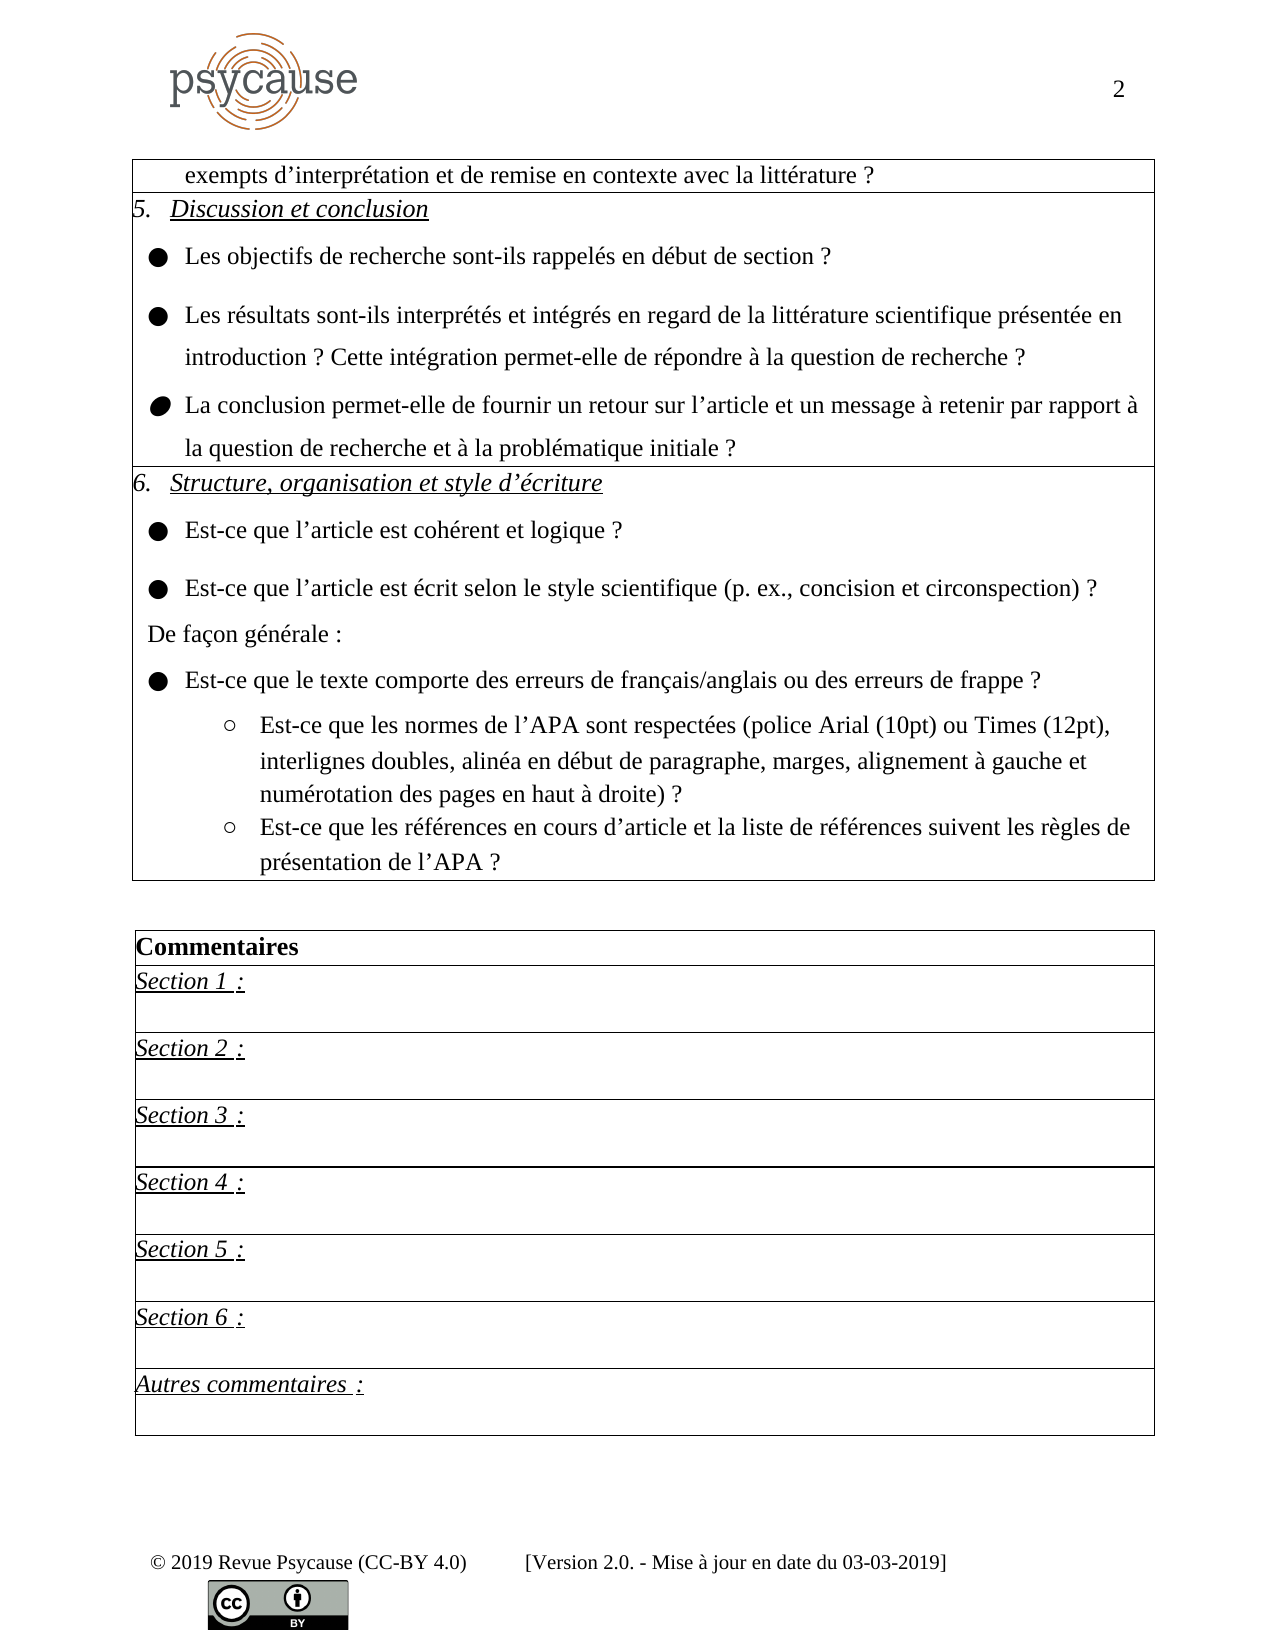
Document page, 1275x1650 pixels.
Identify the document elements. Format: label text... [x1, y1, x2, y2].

table_header Commentaires [136, 931, 1154, 965]
picture [150, 13, 377, 150]
picture [207, 1580, 349, 1630]
table_cell Structure, organisation et style d’écriture Est-ce que l’article est cohérent et logique ? Est-ce que l’article est écrit selon le style scientifique (p. ex., concision et circonspection) ? De façon générale : Est-ce que le texte comporte des erreurs de français/anglais ou des erreurs de frappe ? Est-ce que les normes de l’APA sont respectées (police Arial (10pt) ou Times (12pt), interlignes doubles, alinéa en début de paragraphe, marges, alignement à gauche et numérotation des pages en haut à droite) ? Est-ce que les références en cours d’article et la liste de références suivent les règles de présentation de l’APA ? [133, 467, 1154, 879]
table_cell Section 6 : [136, 1302, 1154, 1368]
table_cell Section 3 : [136, 1100, 1154, 1166]
table_cell Discussion et conclusion Les objectifs de recherche sont-ils rappelés en début de section ? Les résultats sont-ils interprétés et intégrés en regard de la littérature scientifique présentée en introduction ? Cette intégration permet-elle de répondre à la question de recherche ? La conclusion permet-elle de fournir un retour sur l’article et un message à retenir par rapport à la question de recherche et à la problématique initiale ? [133, 193, 1154, 466]
table_cell Section 1 : [136, 966, 1154, 1032]
table_cell Section 5 : [136, 1235, 1154, 1301]
table_cell Autres commentaires : [136, 1369, 1154, 1435]
table_cell Section 2 : [136, 1033, 1154, 1099]
table_cell Section 4 : [136, 1168, 1154, 1233]
